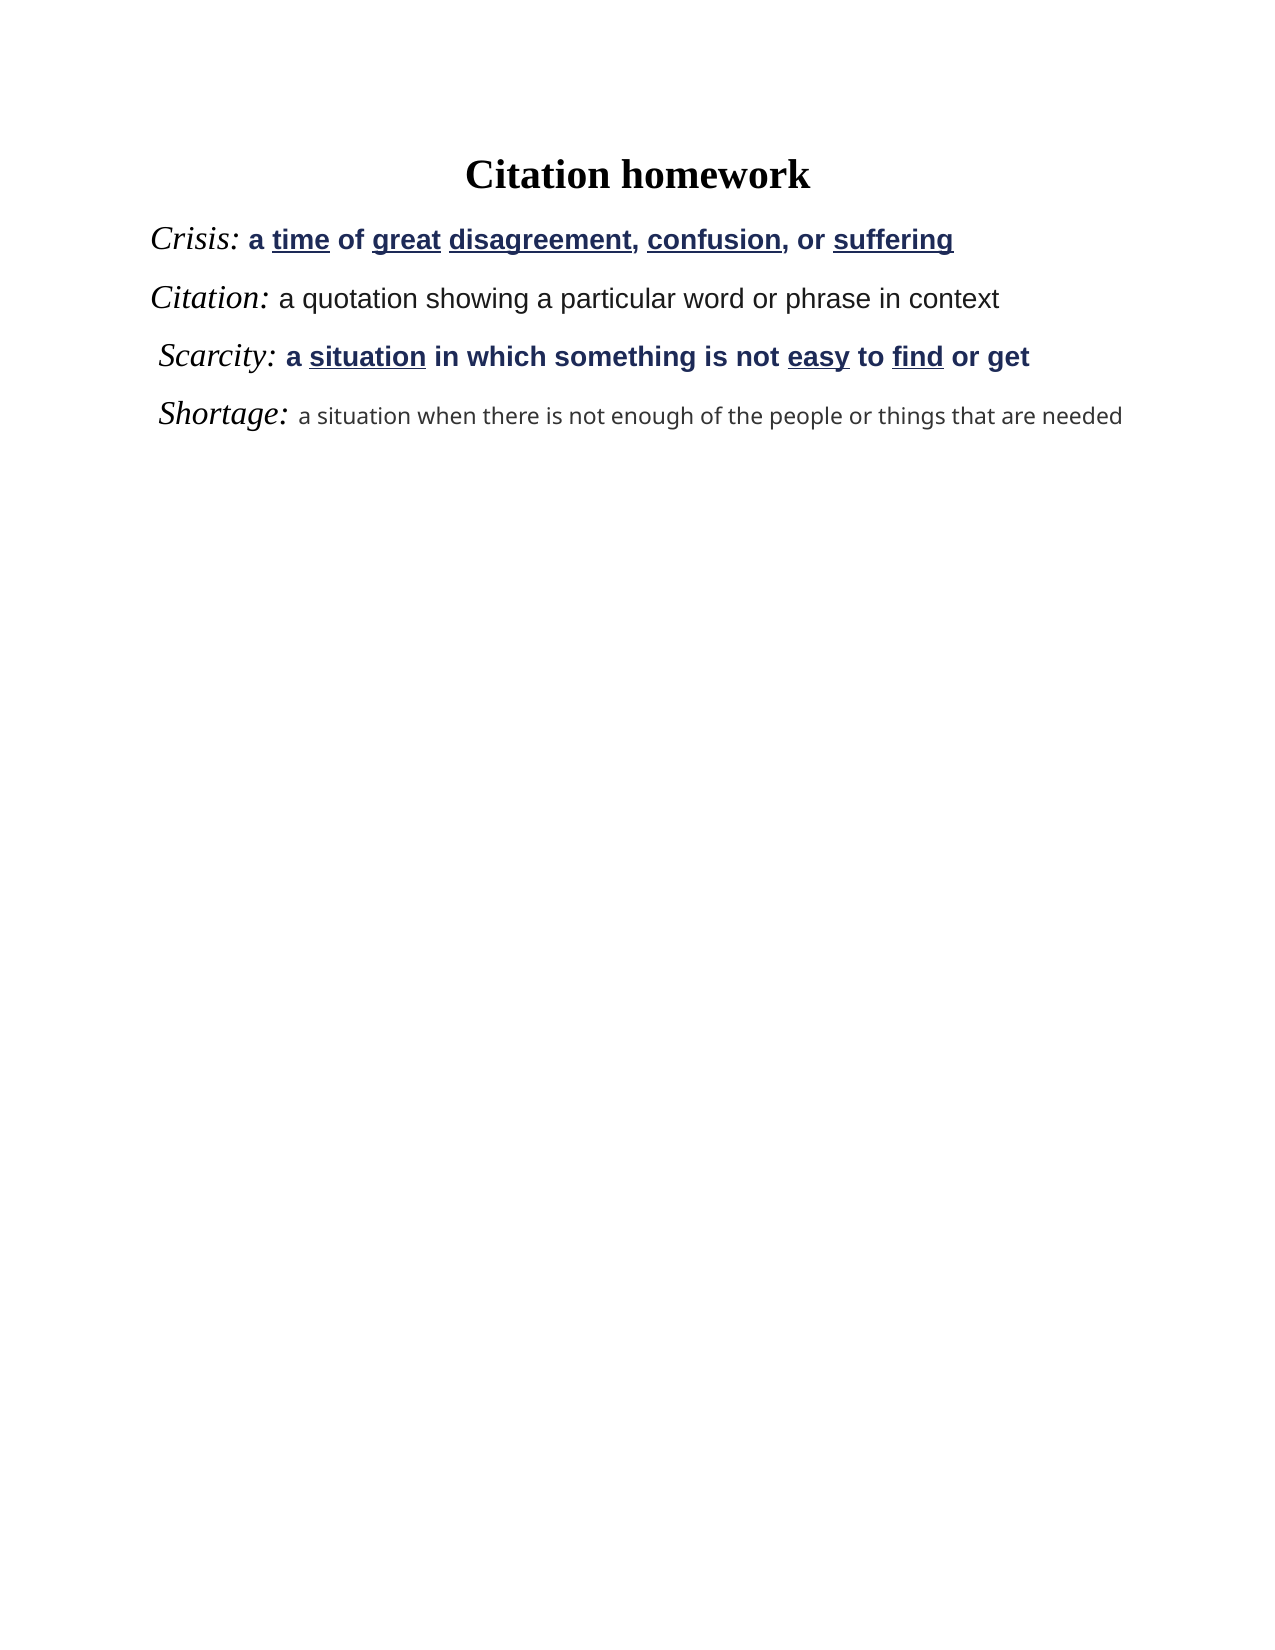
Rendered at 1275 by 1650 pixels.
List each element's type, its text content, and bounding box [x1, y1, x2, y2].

text Crisis: a time of great disagreement, confusion, or suffering [150, 218, 1125, 257]
text Scarcity: a situation in which something is not easy to find or get [150, 335, 1125, 373]
text Citation homework [150, 150, 1125, 198]
text Shortage: a situation when there is not enough of the people or things that are needed [150, 393, 1125, 431]
text Citation: a quotation showing a particular word or phrase in context [150, 277, 1125, 315]
